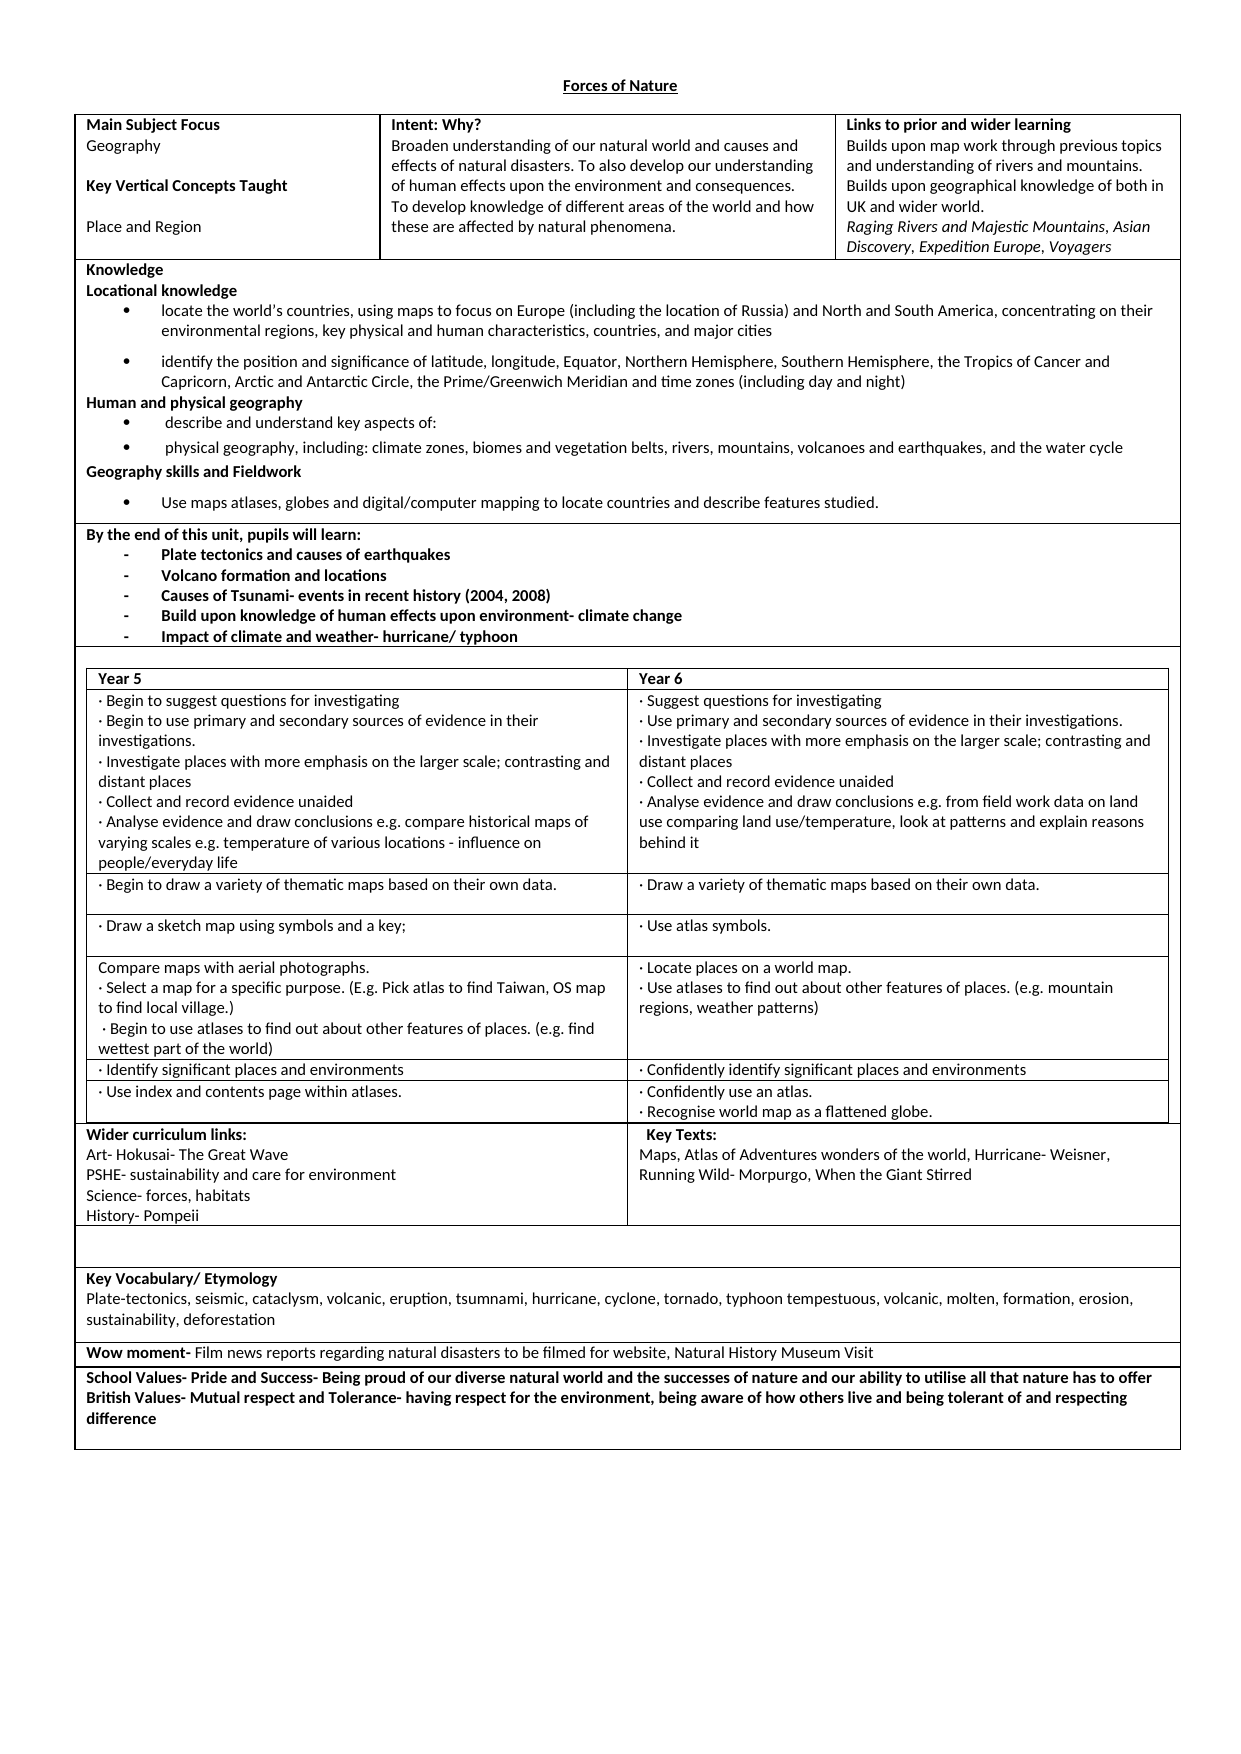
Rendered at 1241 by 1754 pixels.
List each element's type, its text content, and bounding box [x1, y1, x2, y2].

table_cell By the end of this unit, pupils will learn: Plate tectonics and causes of earthquakes Volcano formation and locations Causes of Tsunami- events in recent history (2004, 2008) Build upon knowledge of human effects upon environment- climate change Impact of climate and weather- hurricane/ typhoon [76, 524, 1180, 646]
table_header Main Subject Focus Geography Key Vertical Concepts Taught Place and Region [76, 115, 379, 259]
table_header Links to prior and wider learning Builds upon map work through previous topics and understanding of rivers and mountains. Builds upon geographical knowledge of both in UK and wider world. Raging Rivers and Majestic Mountains, Asian Discovery, Expedition Europe, Voyagers [836, 115, 1180, 259]
table_cell Key Texts: Maps, Atlas of Adventures wonders of the world, Hurricane- Weisner, Running Wild- Morpurgo, When the Giant Stirred [628, 1124, 1180, 1225]
text Forces of Nature [75, 75, 1165, 95]
table_cell School Values- Pride and Success- Being proud of our diverse natural world and the successes of nature and our ability to utilise all that nature has to offer British Values- Mutual respect and Tolerance- having respect for the environment, being aware of how others live and being tolerant of and respecting difference [76, 1368, 1180, 1449]
table_cell Knowledge Locational knowledge locate the world’s countries, using maps to focus on Europe (including the location of Russia) and North and South America, concentrating on their environmental regions, key physical and human characteristics, countries, and major cities identify the position and significance of latitude, longitude, Equator, Northern Hemisphere, Southern Hemisphere, the Tropics of Cancer and Capricorn, Arctic and Antarctic Circle, the Prime/Greenwich Meridian and time zones (including day and night) Human and physical geography describe and understand key aspects of: physical geography, including: climate zones, biomes and vegetation belts, rivers, mountains, volcanoes and earthquakes, and the water cycle Geography skills and Fieldwork Use maps atlases, globes and digital/computer mapping to locate countries and describe features studied. [76, 260, 1180, 523]
table_cell Wow moment- Film news reports regarding natural disasters to be filmed for website, Natural History Museum Visit [76, 1343, 1180, 1366]
table_cell [76, 647, 1180, 1123]
table_header Intent: Why? Broaden understanding of our natural world and causes and effects of natural disasters. To also develop our understanding of human effects upon the environment and consequences. To develop knowledge of different areas of the world and how these are affected by natural phenomena. [381, 115, 835, 259]
table_cell [76, 1226, 1180, 1267]
table_cell Key Vocabulary/ Etymology Plate-tectonics, seismic, cataclysm, volcanic, eruption, tsumnami, hurricane, cyclone, tornado, typhoon tempestuous, volcanic, molten, formation, erosion, sustainability, deforestation [76, 1268, 1180, 1342]
table_cell Wider curriculum links: Art- Hokusai- The Great Wave PSHE- sustainability and care for environment Science- forces, habitats History- Pompeii [76, 1124, 627, 1225]
